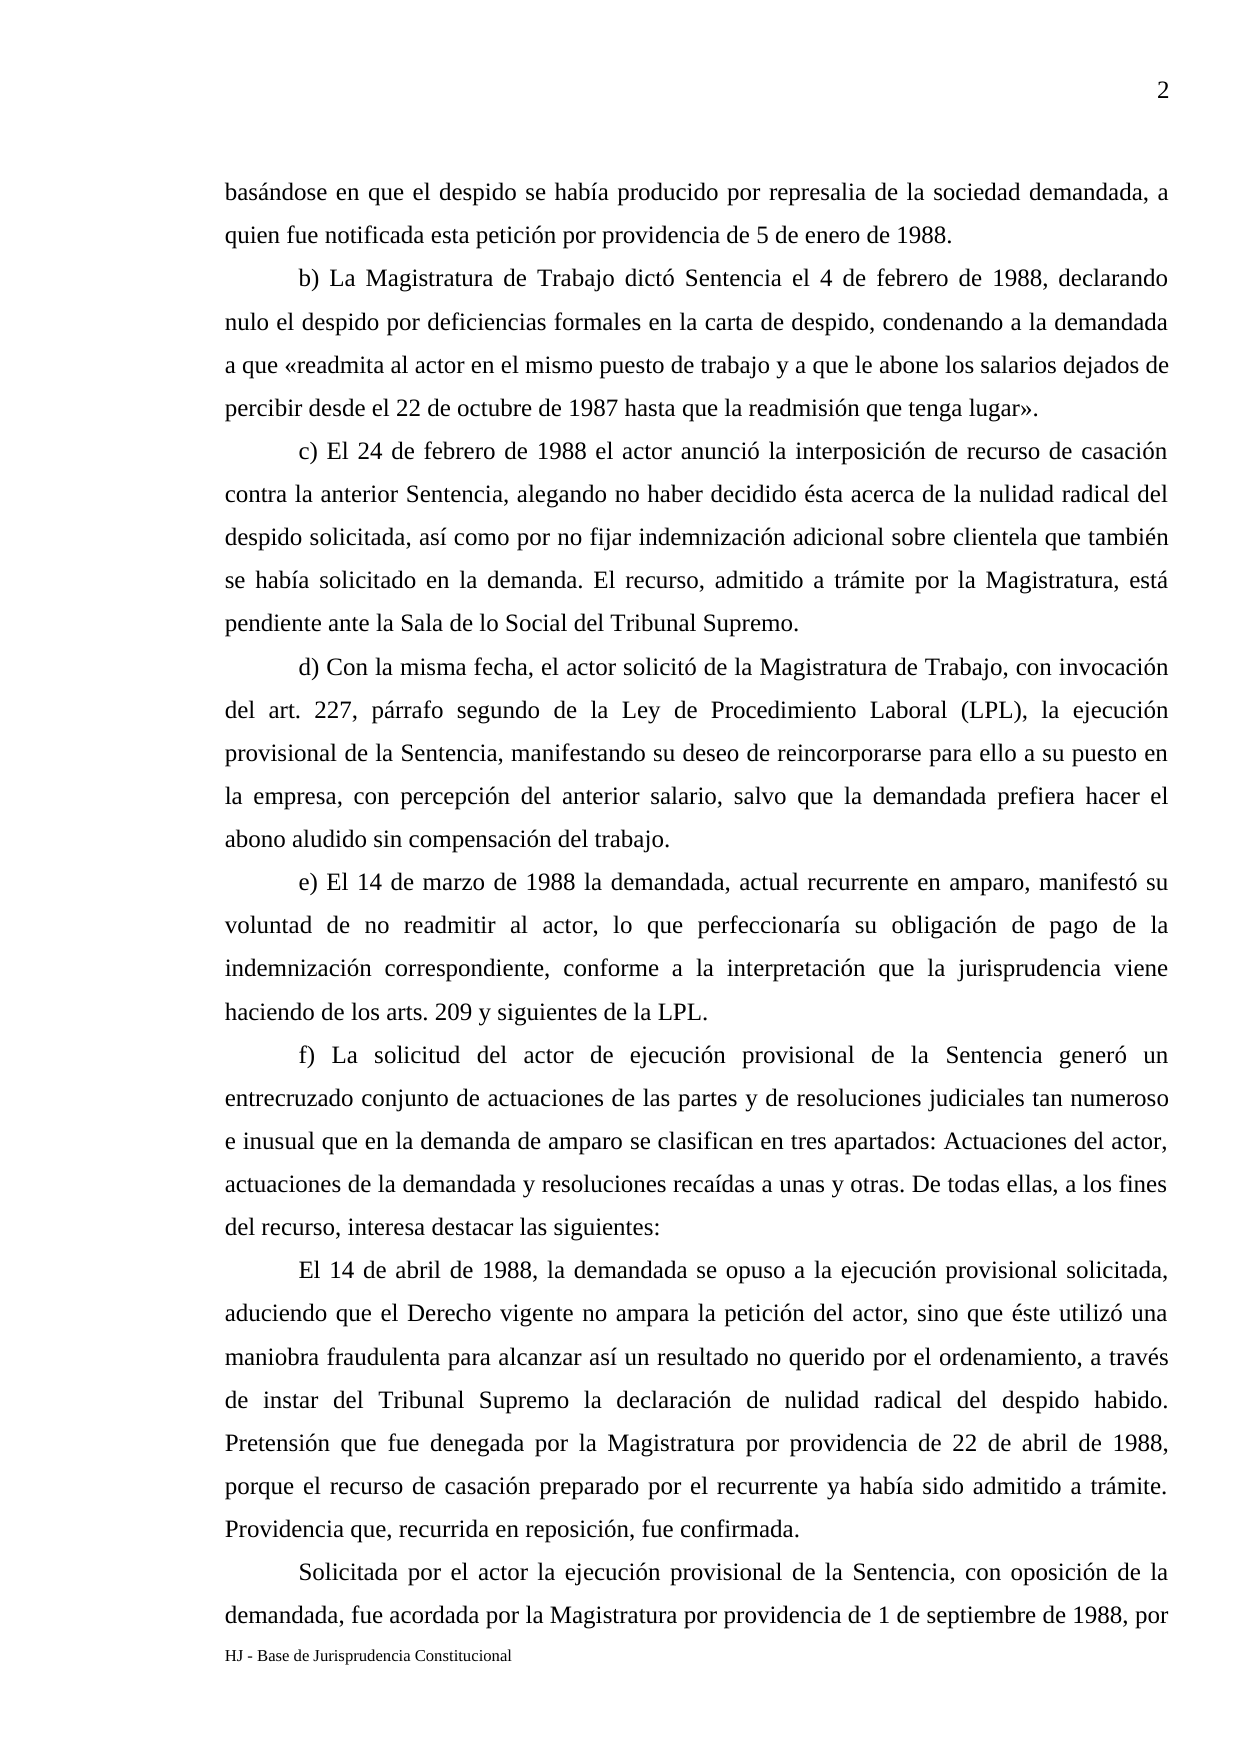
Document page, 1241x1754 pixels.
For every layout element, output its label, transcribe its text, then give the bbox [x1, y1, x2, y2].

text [224, 177, 1169, 249]
text e) El 14 de marzo de 1988 la demandada, actual recurrente en amparo, manifestó su voluntad de no readmitir al actor, lo que perfeccionaría su obligación de pago de la indemnización correspondiente, conforme a la interpretación que la jurisprudencia viene haciendo de los arts. 209 y siguientes de la LPL. [224, 867, 1169, 1025]
text b) La Magistratura de Trabajo dictó Sentencia el 4 de febrero de 1988, declarando nulo el despido por deficiencias formales en la carta de despido, condenando a la demandada a que «readmita al actor en el mismo puesto de trabajo y a que le abone los salarios dejados de percibir desde el 22 de octubre de 1987 hasta que la readmisión que tenga lugar». [224, 263, 1169, 422]
text El 14 de abril de 1988, la demandada se opuso a la ejecución provisional solicitada, aduciendo que el Derecho vigente no ampara la petición del actor, sino que éste utilizó una maniobra fraudulenta para alcanzar así un resultado no querido por el ordenamiento, a través de instar del Tribunal Supremo la declaración de nulidad radical del despido habido. Pretensión que fue denegada por la Magistratura por providencia de 22 de abril de 1988, porque el recurso de casación preparado por el recurrente ya había sido admitido a trámite. Providencia que, recurrida en reposición, fue confirmada. [224, 1255, 1169, 1543]
text d) Con la misma fecha, el actor solicitó de la Magistratura de Trabajo, con invocación del art. 227, párrafo segundo de la Ley de Procedimiento Laboral (LPL), la ejecución provisional de la Sentencia, manifestando su deseo de reincorporarse para ello a su puesto en la empresa, con percepción del anterior salario, salvo que la demandada prefiera hacer el abono aludido sin compensación del trabajo. [224, 652, 1169, 853]
text f) La solicitud del actor de ejecución provisional de la Sentencia generó un entrecruzado conjunto de actuaciones de las partes y de resoluciones judiciales tan numeroso e inusual que en la demanda de amparo se clasifican en tres apartados: Actuaciones del actor, actuaciones de la demandada y resoluciones recaídas a unas y otras. De todas ellas, a los fines del recurso, interesa destacar las siguientes: [224, 1040, 1169, 1241]
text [224, 1557, 1169, 1629]
text c) El 24 de febrero de 1988 el actor anunció la interposición de recurso de casación contra la anterior Sentencia, alegando no haber decidido ésta acerca de la nulidad radical del despido solicitada, así como por no fijar indemnización adicional sobre clientela que también se había solicitado en la demanda. El recurso, admitido a trámite por la Magistratura, está pendiente ante la Sala de lo Social del Tribunal Supremo. [224, 436, 1169, 637]
